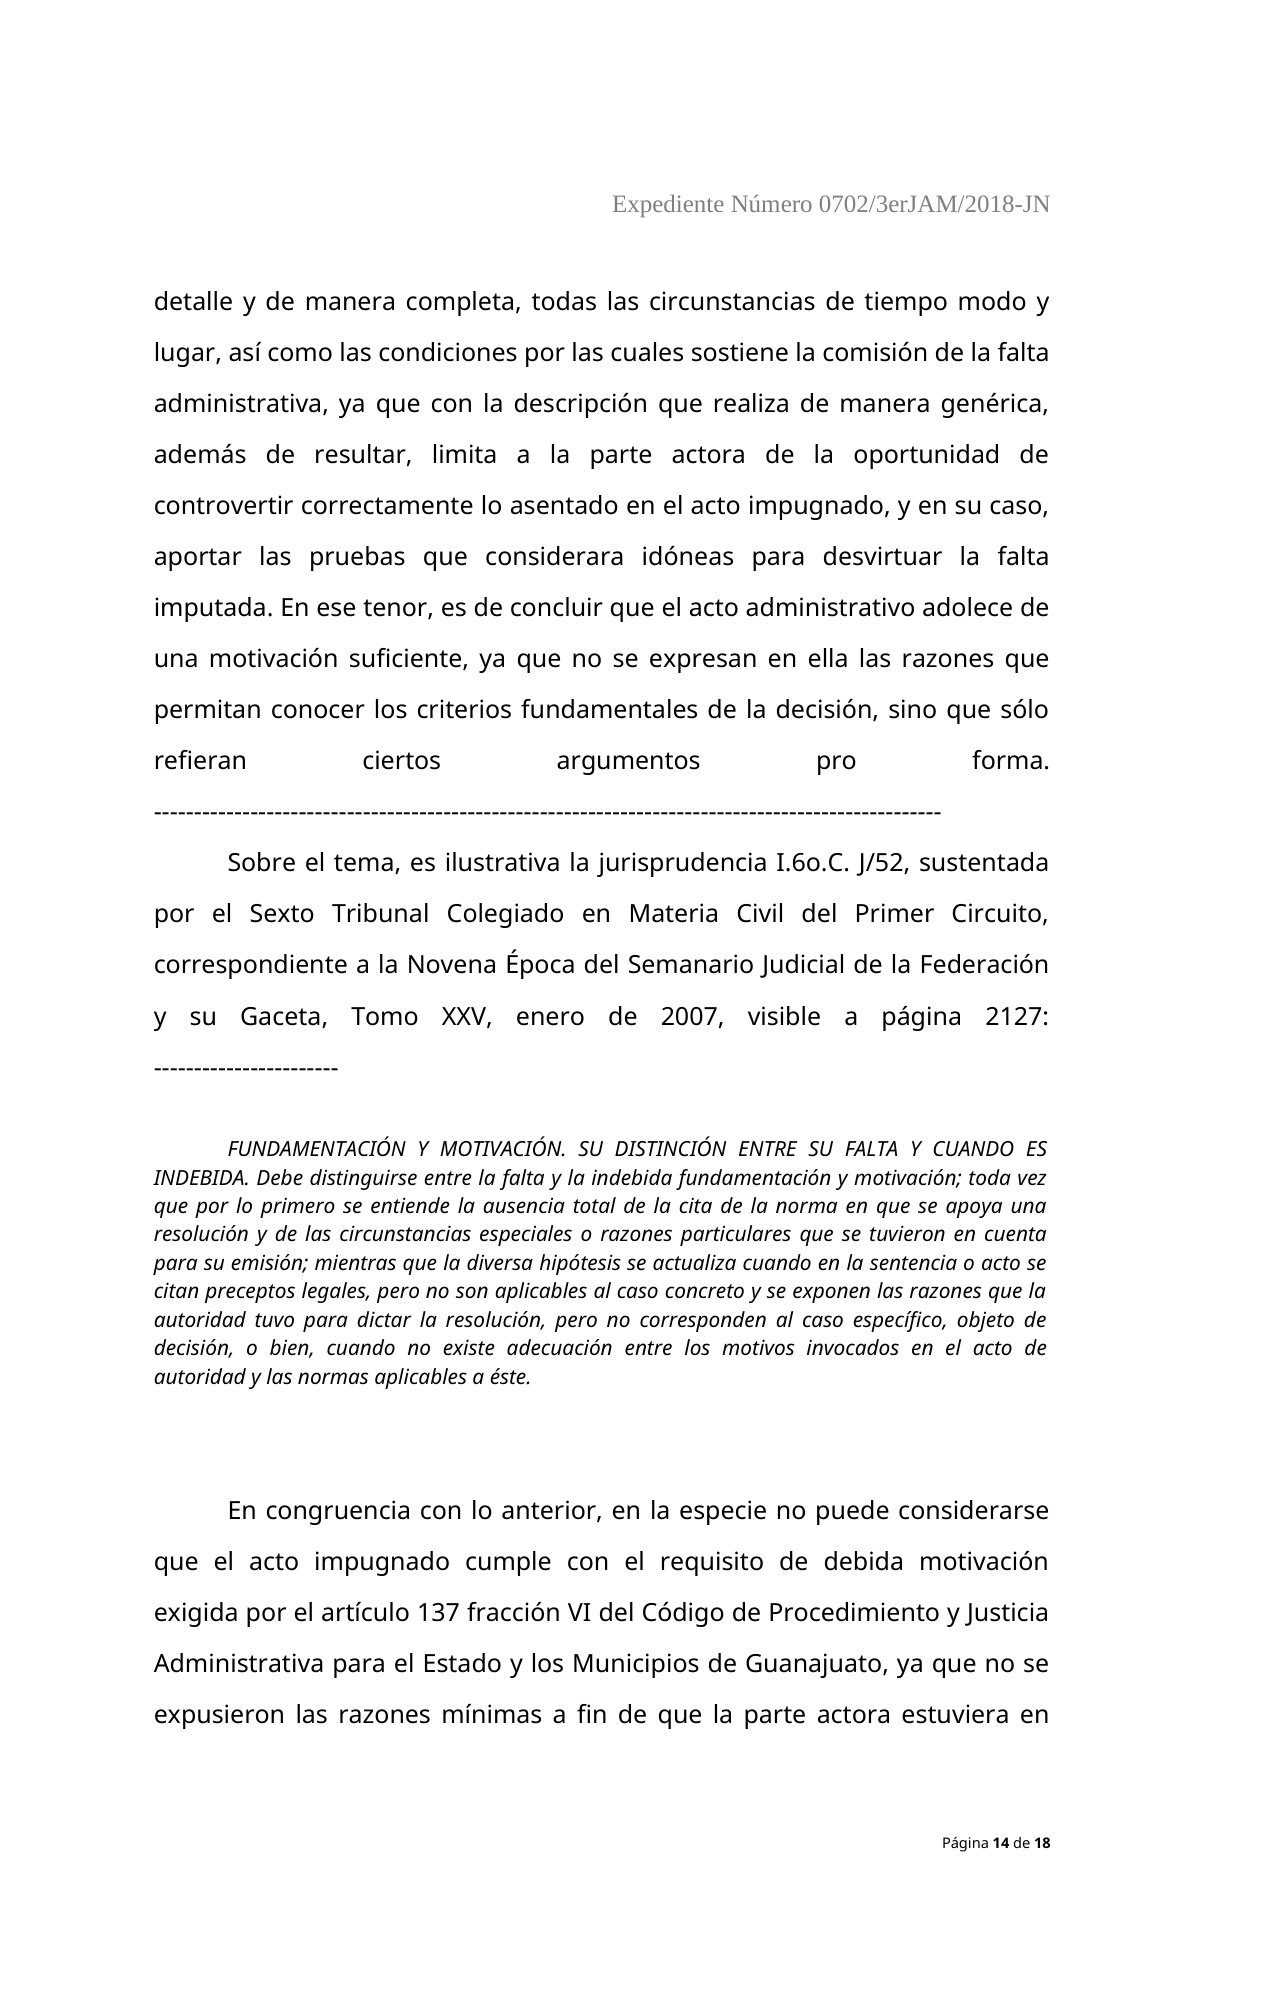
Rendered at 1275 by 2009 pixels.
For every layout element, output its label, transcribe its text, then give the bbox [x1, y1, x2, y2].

text FUNDAMENTACIÓN Y MOTIVACIÓN. SU DISTINCIÓN ENTRE SU FALTA Y CUANDO ES INDEBIDA. Debe distinguirse entre la falta y la indebida fundamentación y motivación; toda vez que por lo primero se entiende la ausencia total de la cita de la norma en que se apoya una resolución y de las circunstancias especiales o razones particulares que se tuvieron en cuenta para su emisión; mientras que la diversa hipótesis se actualiza cuando en la sentencia o acto se citan preceptos legales, pero no son aplicables al caso concreto y se exponen las razones que la autoridad tuvo para dictar la resolución, pero no corresponden al caso específico, objeto de decisión, o bien, cuando no existe adecuación entre los motivos invocados en el acto de autoridad y las normas aplicables a éste. [153, 1134, 1051, 1390]
text Sobre el tema, es ilustrativa la jurisprudencia I.6o.C. J/52, sustentada por el Sexto Tribunal Colegiado en Materia Civil del Primer Circuito, correspondiente a la Novena Época del Semanario Judicial de la Federación y su Gaceta, Tomo XXV, enero de 2007, visible a página 2127: ----------------------- [153, 845, 1051, 1083]
